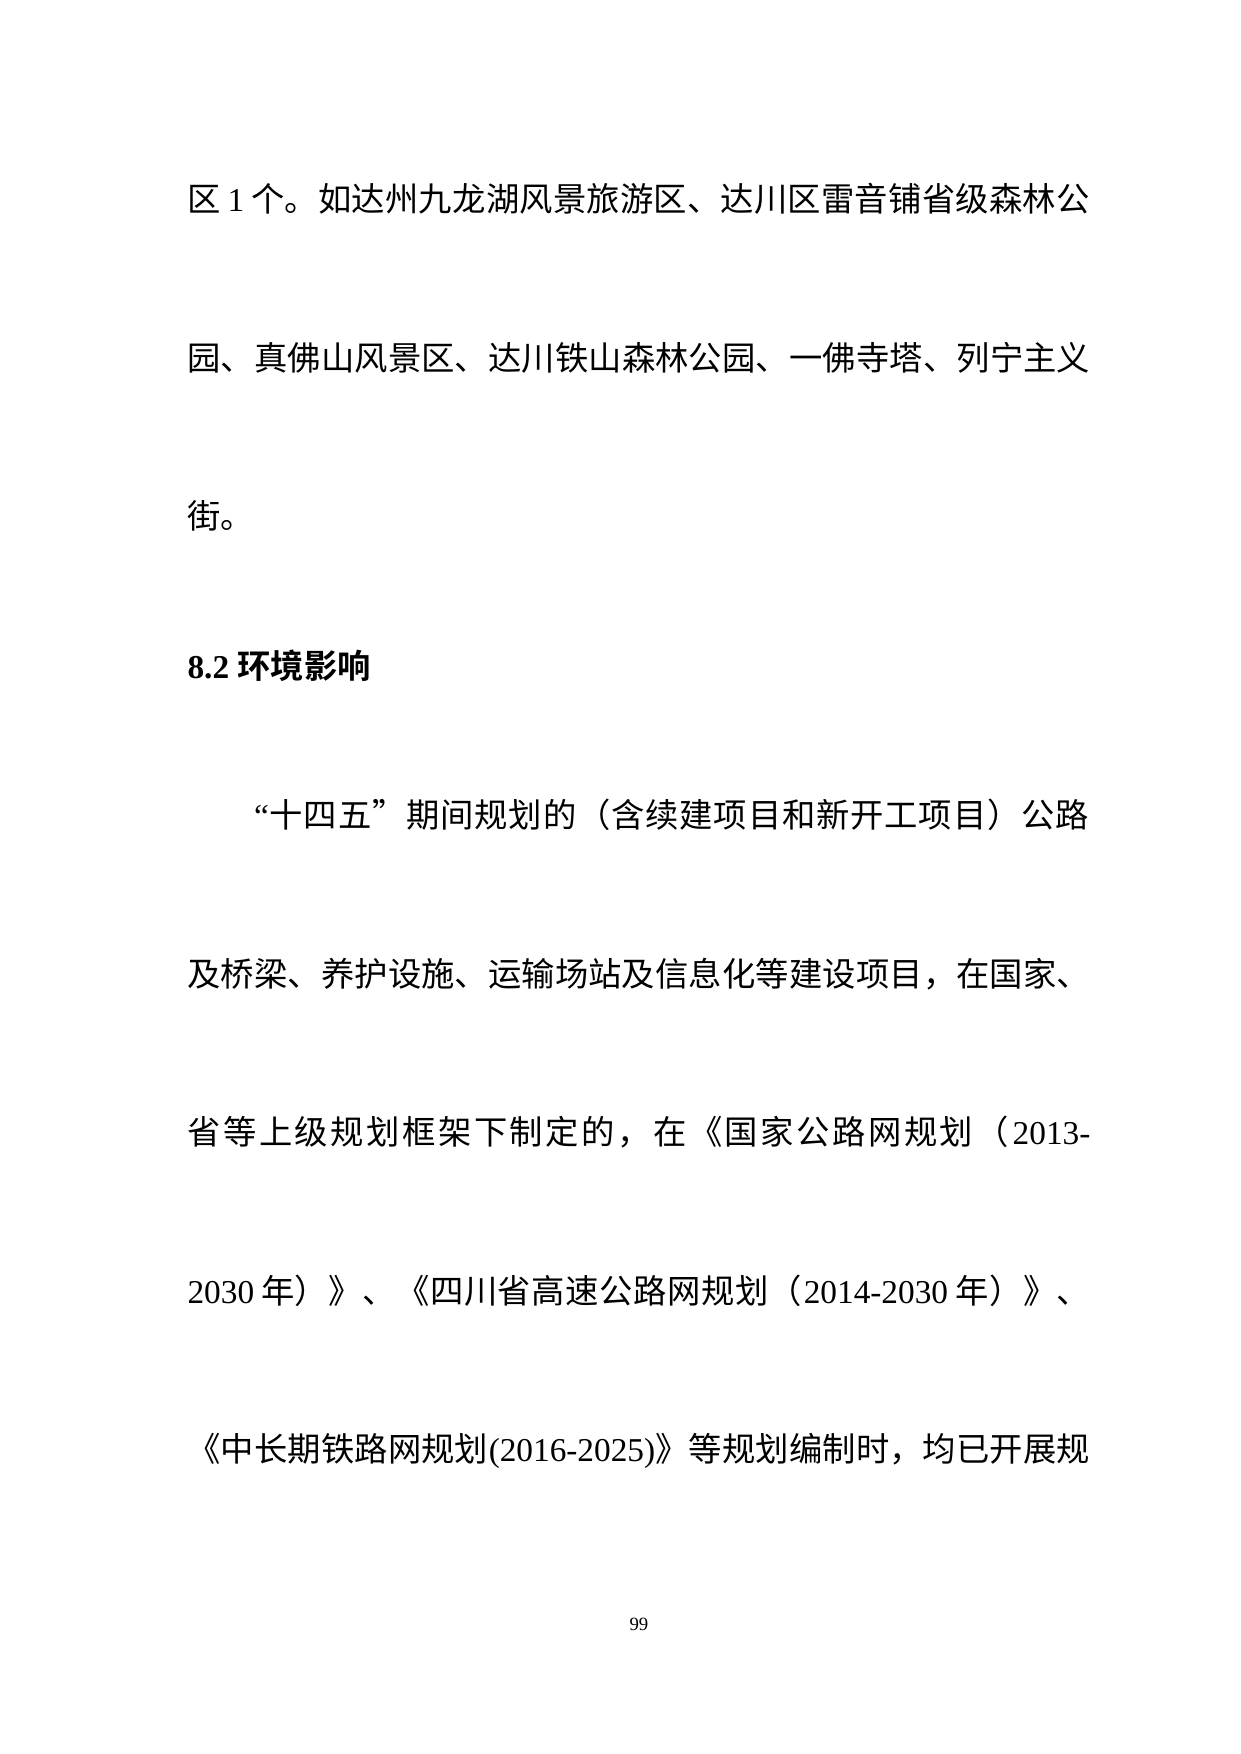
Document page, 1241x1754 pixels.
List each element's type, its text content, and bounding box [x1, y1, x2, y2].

subtitle 8.2 环境影响 [187, 618, 1090, 709]
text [187, 768, 1090, 1493]
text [187, 152, 1090, 560]
